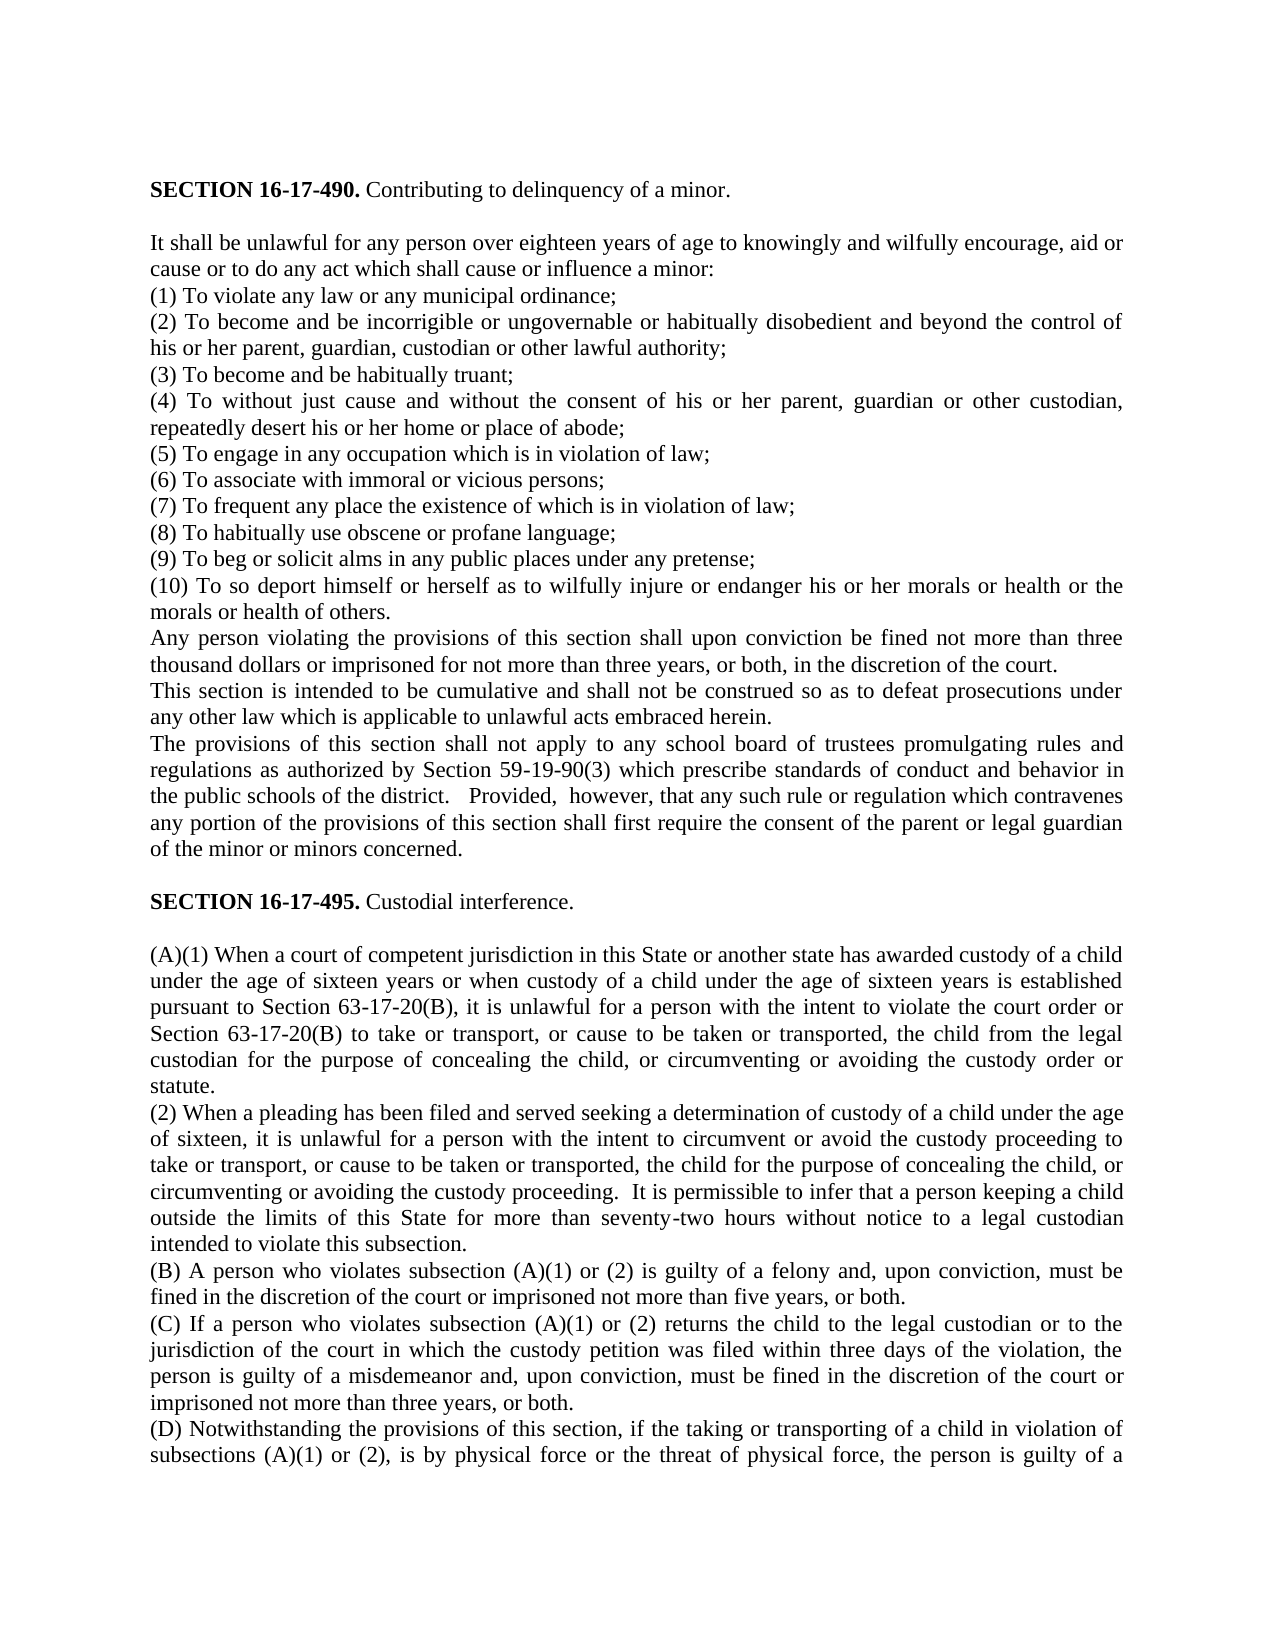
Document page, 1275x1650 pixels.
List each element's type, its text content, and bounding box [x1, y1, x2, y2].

text (8) To habitually use obscene or profane language; [150, 519, 1125, 545]
text Any person violating the provisions of this section shall upon conviction be fined not more than three thousand dollars or imprisoned for not more than three years, or both, in the discretion of the court. [150, 624, 1125, 677]
text (2) To become and be incorrigible or ungovernable or habitually disobedient and beyond the control of his or her parent, guardian, custodian or other lawful authority; [150, 308, 1125, 361]
text (1) To violate any law or any municipal ordinance; [150, 282, 1125, 308]
text (5) To engage in any occupation which is in violation of law; [150, 440, 1125, 466]
text (3) To become and be habitually truant; [150, 361, 1125, 387]
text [150, 1415, 1125, 1468]
text (C) If a person who violates subsection (A)(1) or (2) returns the child to the legal custodian or to the jurisdiction of the court in which the custody petition was filed within three days of the violation, the person is guilty of a misdemeanor and, upon conviction, must be fined in the discretion of the court or imprisoned not more than three years, or both. [150, 1309, 1125, 1415]
text The provisions of this section shall not apply to any school board of trustees promulgating rules and regulations as authorized by Section 59-19-90(3) which prescribe standards of conduct and behavior in the public schools of the district. Provided, however, that any such rule or regulation which contravenes any portion of the provisions of this section shall first require the consent of the parent or legal guardian of the minor or minors concerned. [150, 730, 1125, 862]
text (7) To frequent any place the existence of which is in violation of law; [150, 493, 1125, 519]
text SECTION 16-17-495. Custodial interference. [150, 888, 1125, 914]
text (B) A person who violates subsection (A)(1) or (2) is guilty of a felony and, upon conviction, must be fined in the discretion of the court or imprisoned not more than five years, or both. [150, 1257, 1125, 1309]
text (10) To so deport himself or herself as to wilfully injure or endanger his or her morals or health or the morals or health of others. [150, 572, 1125, 624]
text (A)(1) When a court of competent jurisdiction in this State or another state has awarded custody of a child under the age of sixteen years or when custody of a child under the age of sixteen years is established pursuant to Section 63-17-20(B), it is unlawful for a person with the intent to violate the court order or Section 63-17-20(B) to take or transport, or cause to be taken or transported, the child from the legal custodian for the purpose of concealing the child, or circumventing or avoiding the custody order or statute. [150, 941, 1125, 1099]
text (2) When a pleading has been filed and served seeking a determination of custody of a child under the age of sixteen, it is unlawful for a person with the intent to circumvent or avoid the custody proceeding to take or transport, or cause to be taken or transported, the child for the purpose of concealing the child, or circumventing or avoiding the custody proceeding. It is permissible to infer that a person keeping a child outside the limits of this State for more than seventy-two hours without notice to a legal custodian intended to violate this subsection. [150, 1099, 1125, 1257]
text SECTION 16-17-490. Contributing to delinquency of a minor. [150, 176, 1125, 203]
text It shall be unlawful for any person over eighteen years of age to knowingly and wilfully encourage, aid or cause or to do any act which shall cause or influence a minor: [150, 229, 1125, 282]
text (4) To without just cause and without the consent of his or her parent, guardian or other custodian, repeatedly desert his or her home or place of abode; [150, 387, 1125, 440]
text (6) To associate with immoral or vicious persons; [150, 466, 1125, 493]
text (9) To beg or solicit alms in any public places under any pretense; [150, 545, 1125, 572]
text This section is intended to be cumulative and shall not be construed so as to defeat prosecutions under any other law which is applicable to unlawful acts embraced herein. [150, 677, 1125, 730]
